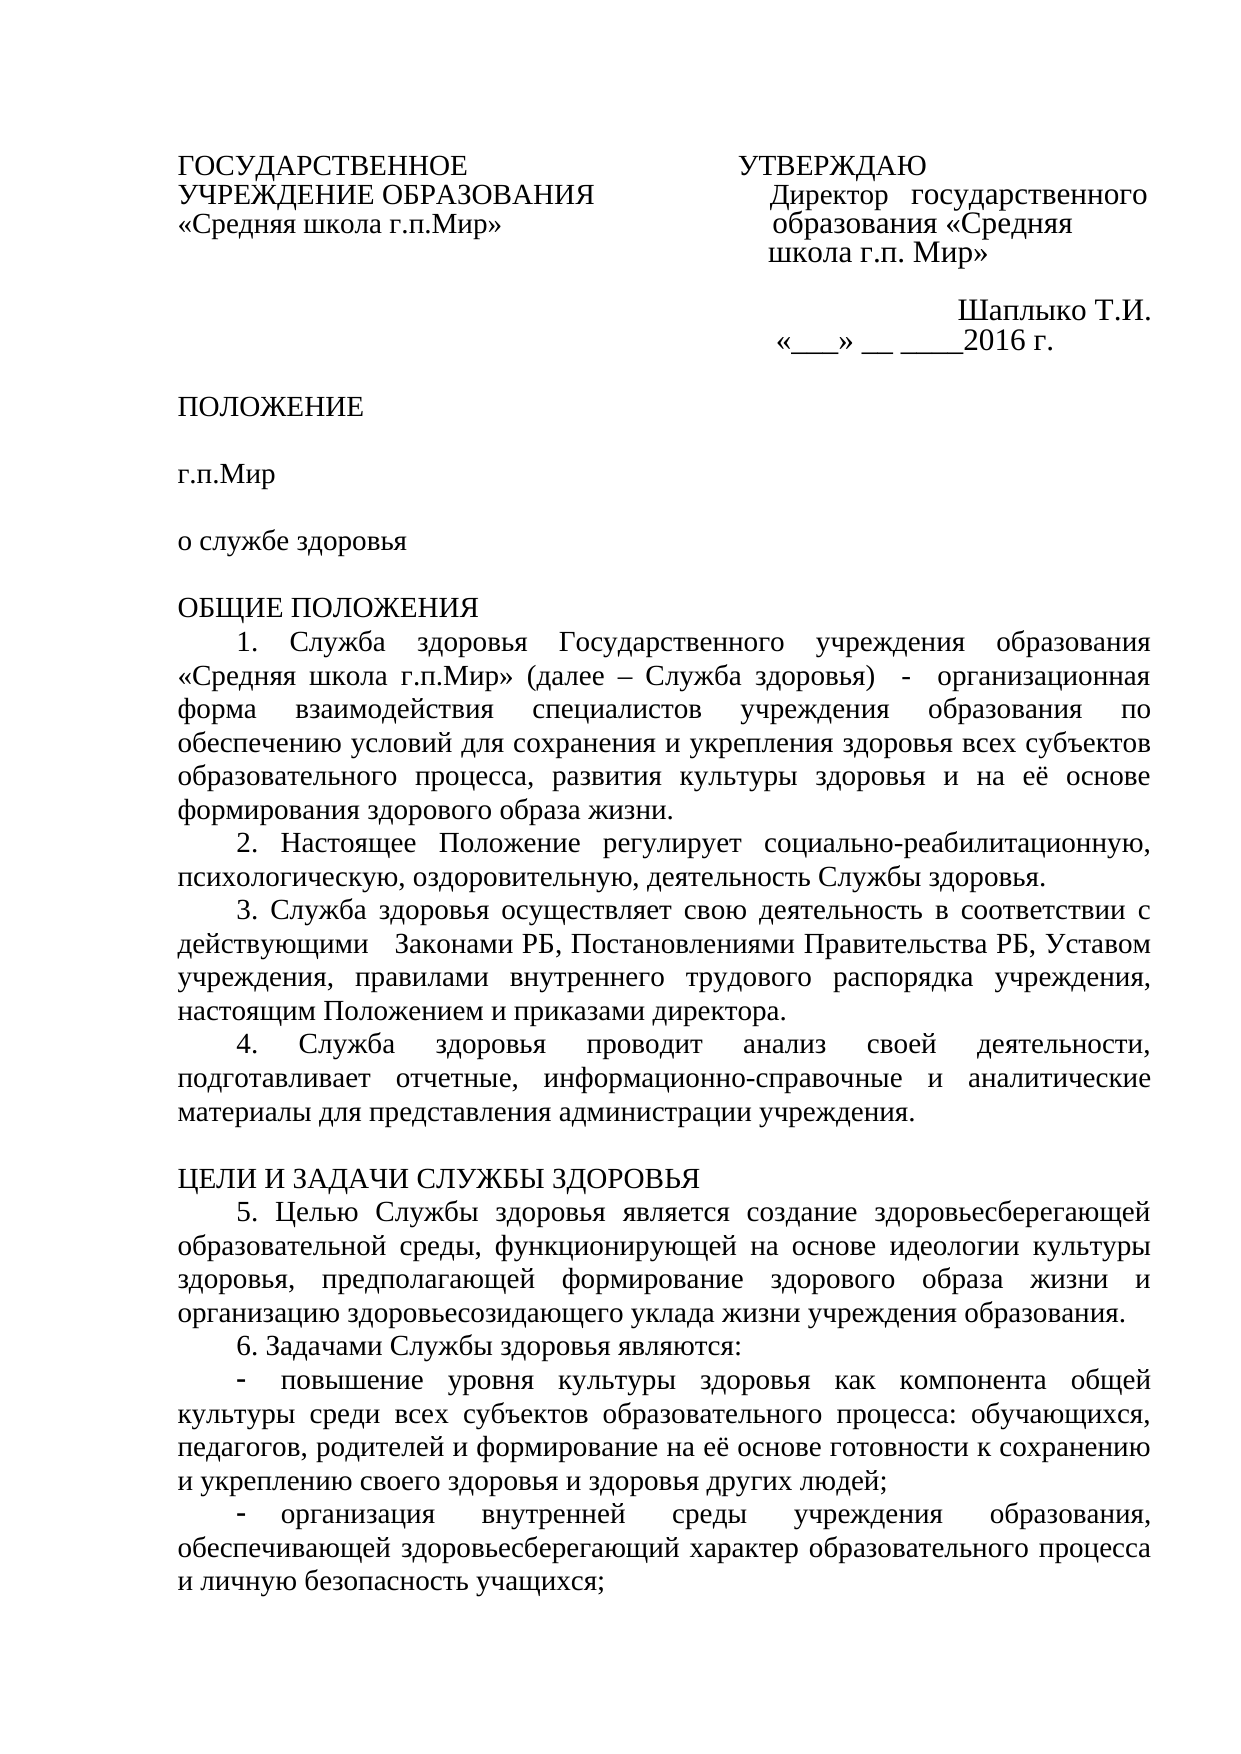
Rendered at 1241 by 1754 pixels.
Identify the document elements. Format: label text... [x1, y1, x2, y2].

text 5. Целью Службы здоровья является создание здоровьесберегающей образовательной среды, функционирующей на основе идеологии культуры здоровья, предполагающей формирование здорового образа жизни и организацию здоровьесозидающего уклада жизни учреждения образования. [177, 1194, 1152, 1328]
text 6. Задачами Службы здоровья являются: [177, 1328, 1152, 1362]
text ПОЛОЖЕНИЕ [177, 389, 1152, 423]
text о службе здоровья [177, 523, 1152, 557]
list повышение уровня культуры здоровья как компонента общей культуры среди всех субъектов образовательного процесса: обучающихся, педагогов, родителей и формирование на её основе готовности к сохранению и укреплению своего здоровья и здоровья других людей; [177, 1362, 1152, 1496]
text 2. Настоящее Положение регулирует социально-реабилитационную, психологическую, оздоровительную, деятельность Службы здоровья. [177, 825, 1152, 892]
text «___» __ ____2016 г. [768, 327, 1152, 356]
text 3. Служба здоровья осуществляет свою деятельность в соответствии с действующими Законами РБ, Постановлениями Правительства РБ, Уставом учреждения, правилами внутреннего трудового распорядка учреждения, настоящим Положением и приказами директора. [177, 892, 1152, 1027]
text учреждение ОБРАЗОВАНИЯ Директор государственного «Средняя школа г.п.Мир» образования «Средняя [177, 181, 1152, 239]
text 4. Служба здоровья проводит анализ своей деятельности, подготавливает отчетные, информационно-справочные и аналитические материалы для представления администрации учреждения. [177, 1027, 1152, 1127]
text 1. Служба здоровья Государственного учреждения образования «Средняя школа г.п.Мир» (далее – Служба здоровья) - организационная форма взаимодействия специалистов учреждения образования по обеспечению условий для сохранения и укрепления здоровья всех субъектов образовательного процесса, развития культуры здоровья и на её основе формирования здорового образа жизни. [177, 624, 1152, 825]
text Государственное УТВЕРЖДАЮ [177, 152, 1152, 181]
text школа г.п. Мир» [768, 239, 1152, 268]
text Шаплыко Т.И. [768, 268, 1152, 327]
text г.п.Мир [177, 456, 1152, 490]
text Цели и задачи службы здоровья [177, 1161, 1152, 1194]
list организация внутренней среды учреждения образования, обеспечивающей здоровьесберегающий характер образовательного процесса и личную безопасность учащихся; [177, 1496, 1152, 1597]
text Общие положения [177, 591, 1152, 624]
